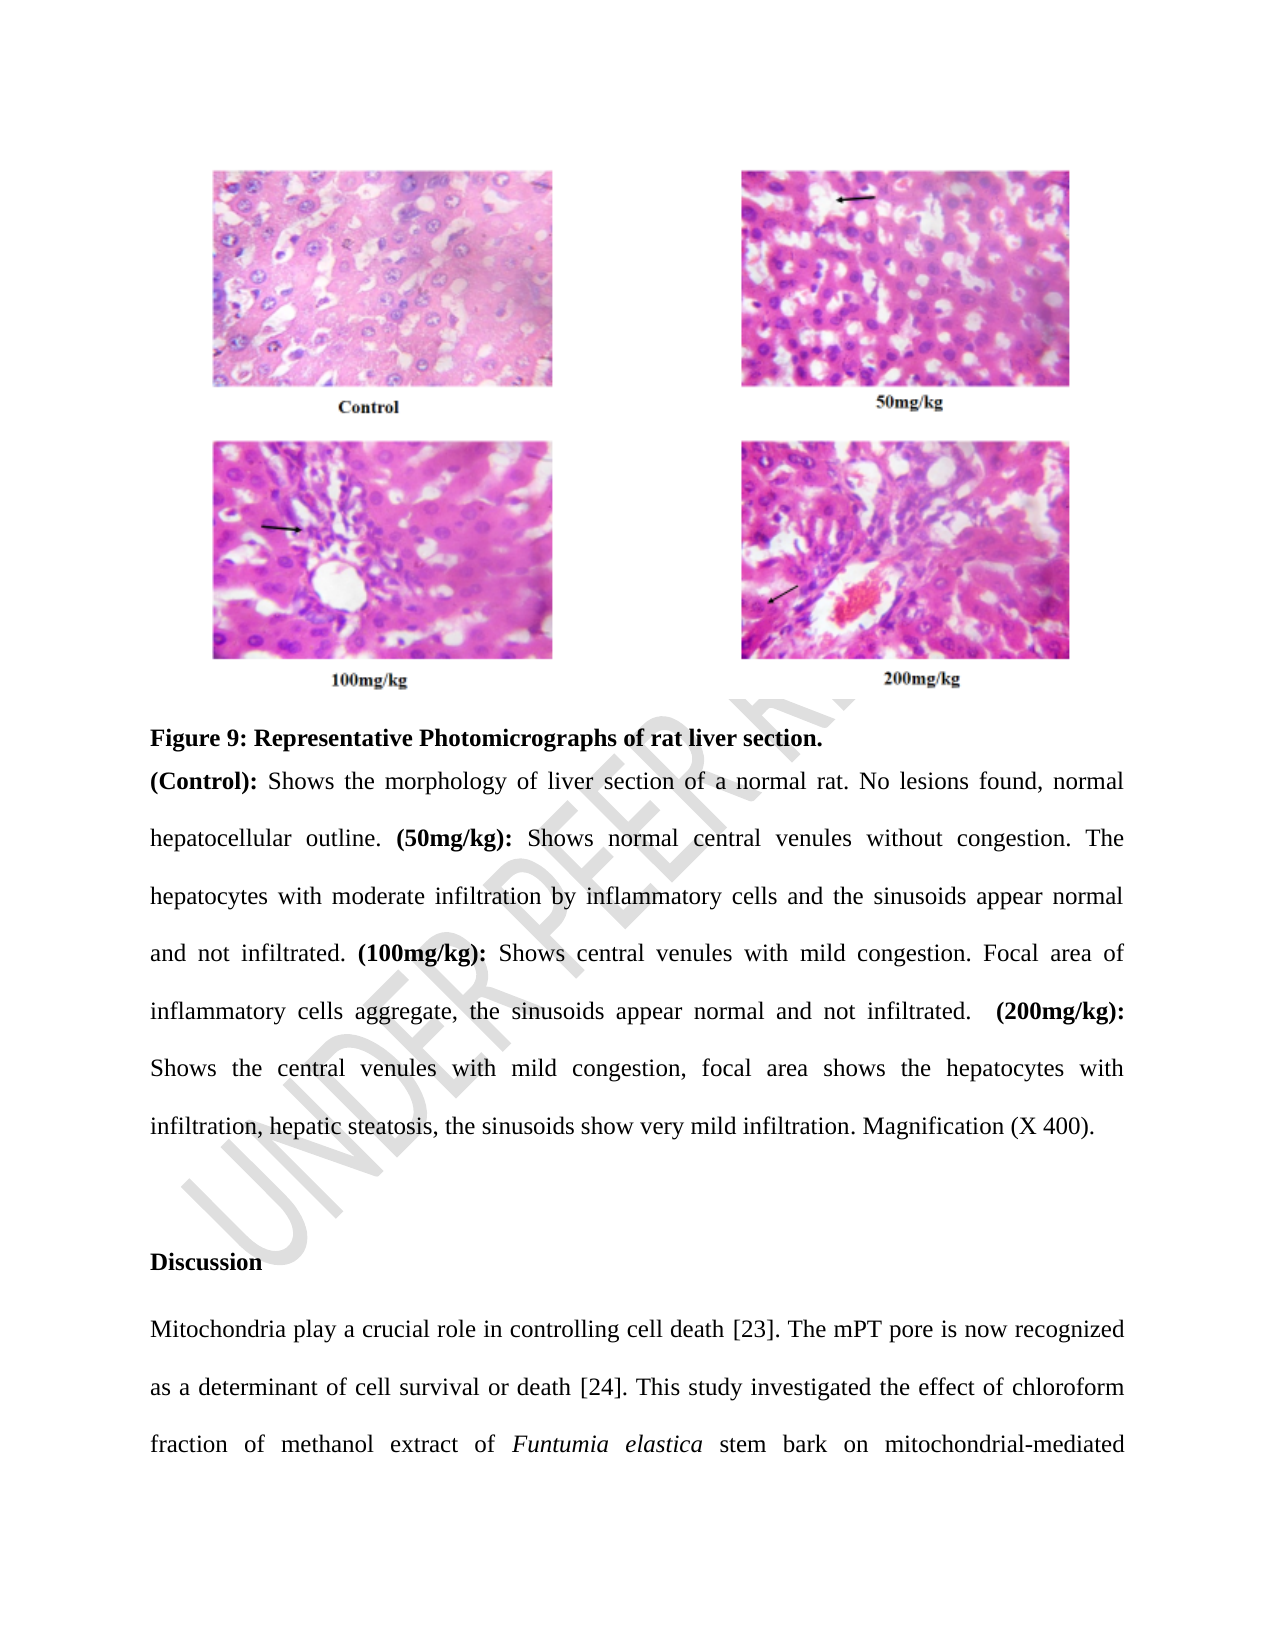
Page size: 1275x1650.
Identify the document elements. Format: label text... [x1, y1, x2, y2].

text (Control): Shows the morphology of liver section of a normal rat. No lesions found, normal hepatocellular outline. (50mg/kg): Shows normal central venules without congestion. The hepatocytes with moderate infiltration by inflammatory cells and the sinusoids appear normal and not infiltrated. (100mg/kg): Shows central venules with mild congestion. Focal area of inflammatory cells aggregate, the sinusoids appear normal and not infiltrated. (200mg/kg): Shows the central venules with mild congestion, focal area shows the hepatocytes with infiltration, hepatic steatosis, the sinusoids show very mild infiltration. Magnification (X 400). [150, 766, 1125, 1139]
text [150, 1314, 1125, 1458]
text Figure 9: Representative Photomicrographs of rat liver section. [150, 723, 1125, 751]
picture [150, 150, 1125, 699]
text Discussion [150, 1247, 1125, 1275]
